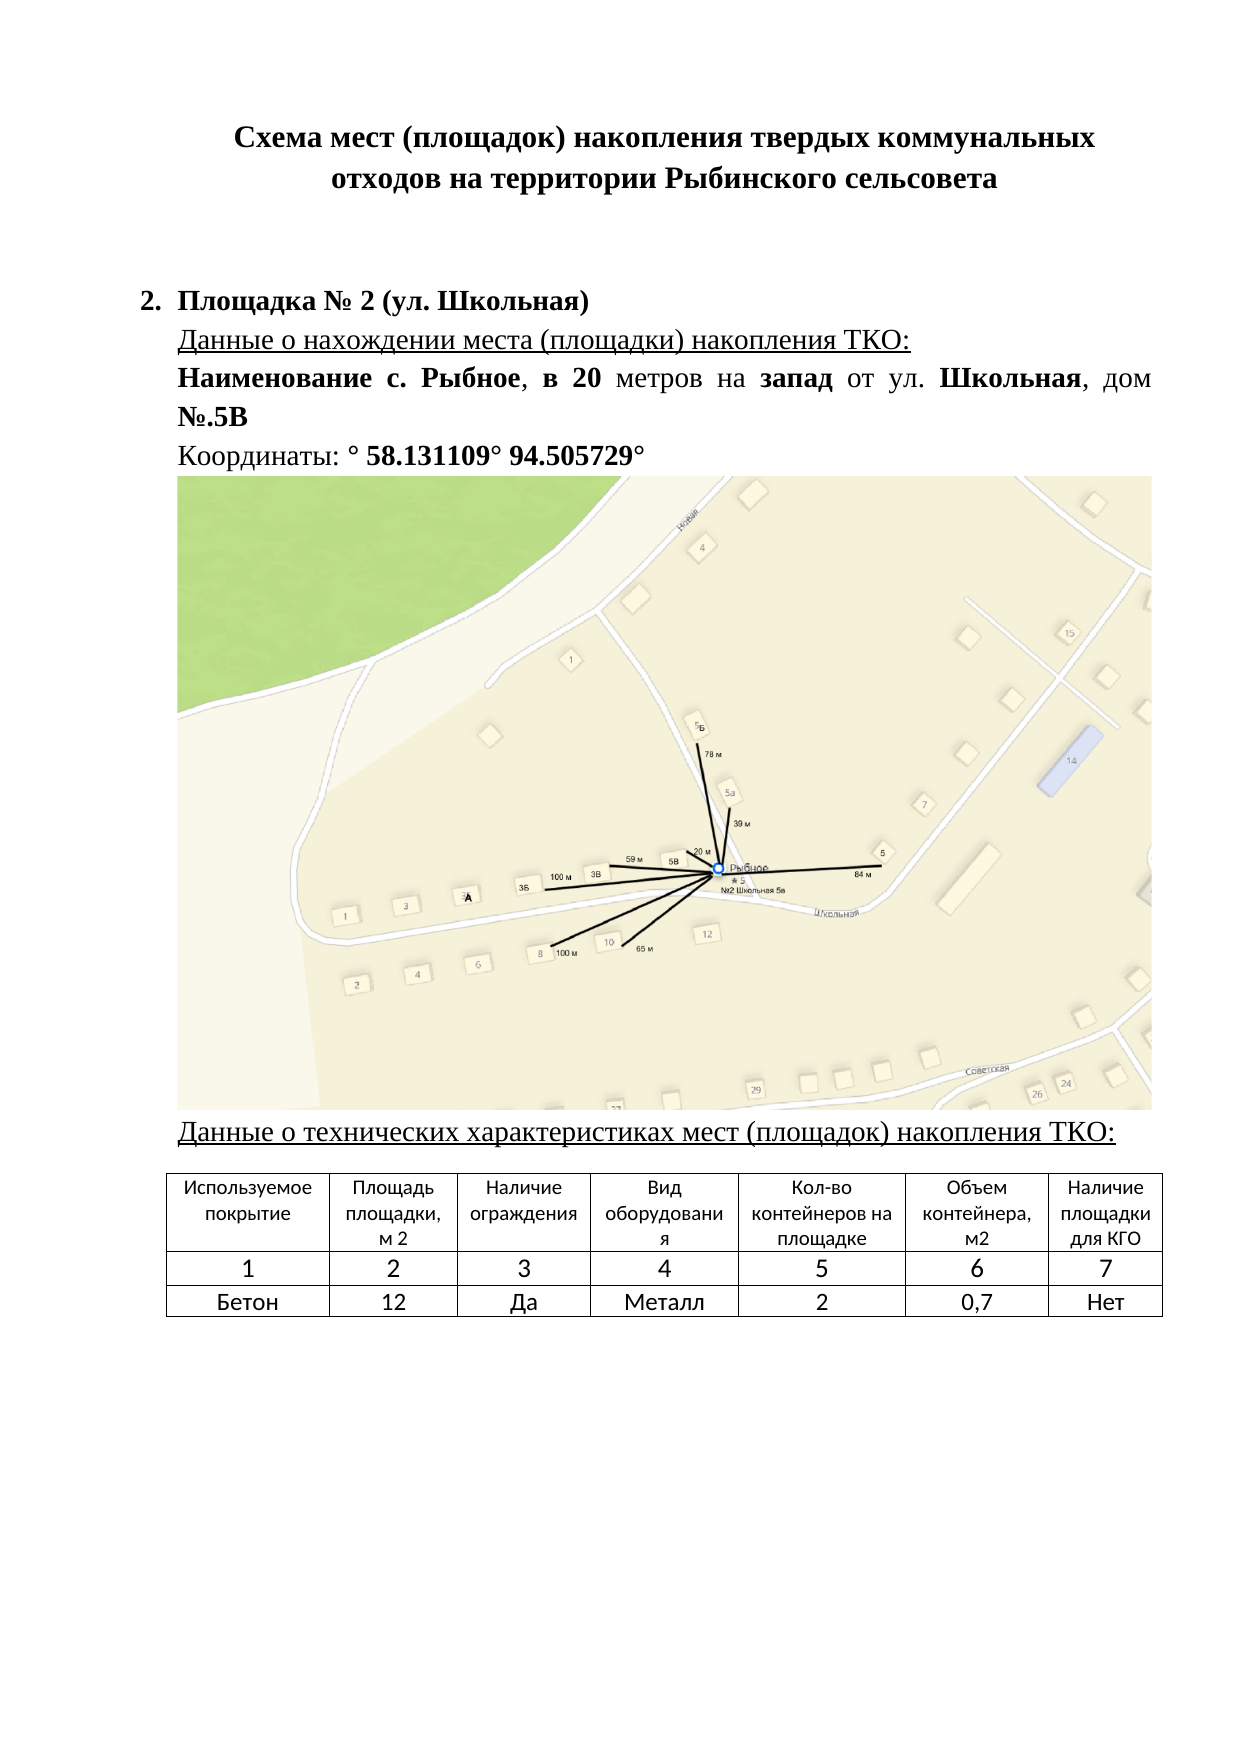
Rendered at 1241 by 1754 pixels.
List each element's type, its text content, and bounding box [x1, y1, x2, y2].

table_header Наличие ограждения [458, 1174, 590, 1251]
text Координаты: ° 58.131109° 94.505729° [177, 438, 1152, 471]
table_cell 12 [330, 1286, 457, 1316]
table_header Объем контейнера, м2 [906, 1174, 1048, 1251]
table_cell Бетон [167, 1286, 329, 1316]
table_cell 1 [167, 1252, 329, 1285]
table_cell 3 [458, 1252, 590, 1285]
table_cell 2 [739, 1286, 905, 1316]
table_cell 2 [330, 1252, 457, 1285]
table_cell 4 [591, 1252, 738, 1285]
table_header Используемое покрытие [167, 1174, 329, 1251]
text Наименование с. Рыбное, в 20 метров на запад от ул. Школьная, дом №.5В [177, 361, 1152, 433]
text Схема мест (площадок) накопления твердых коммунальных отходов на территории Рыбинского сельсовета [177, 118, 1152, 195]
table_cell Нет [1049, 1286, 1162, 1316]
picture [177, 476, 1152, 1110]
table_cell 5 [739, 1252, 905, 1285]
text Данные о нахождении места (площадки) накопления ТКО: [177, 322, 1152, 356]
table_cell 0,7 [906, 1286, 1048, 1316]
table_cell 6 [906, 1252, 1048, 1285]
table_header Наличие площадки для КГО [1049, 1174, 1162, 1251]
list Площадка № 2 (ул. Школьная) [140, 283, 1152, 317]
text Данные о технических характеристиках мест (площадок) накопления ТКО: [177, 1114, 1152, 1147]
table_cell Да [458, 1286, 590, 1316]
table_header Кол-во контейнеров на площадке [739, 1174, 905, 1251]
table_cell Металл [591, 1286, 738, 1316]
table_cell 7 [1049, 1252, 1162, 1285]
table_header Вид оборудования [591, 1174, 738, 1251]
table_header Площадь площадки, м 2 [330, 1174, 457, 1251]
